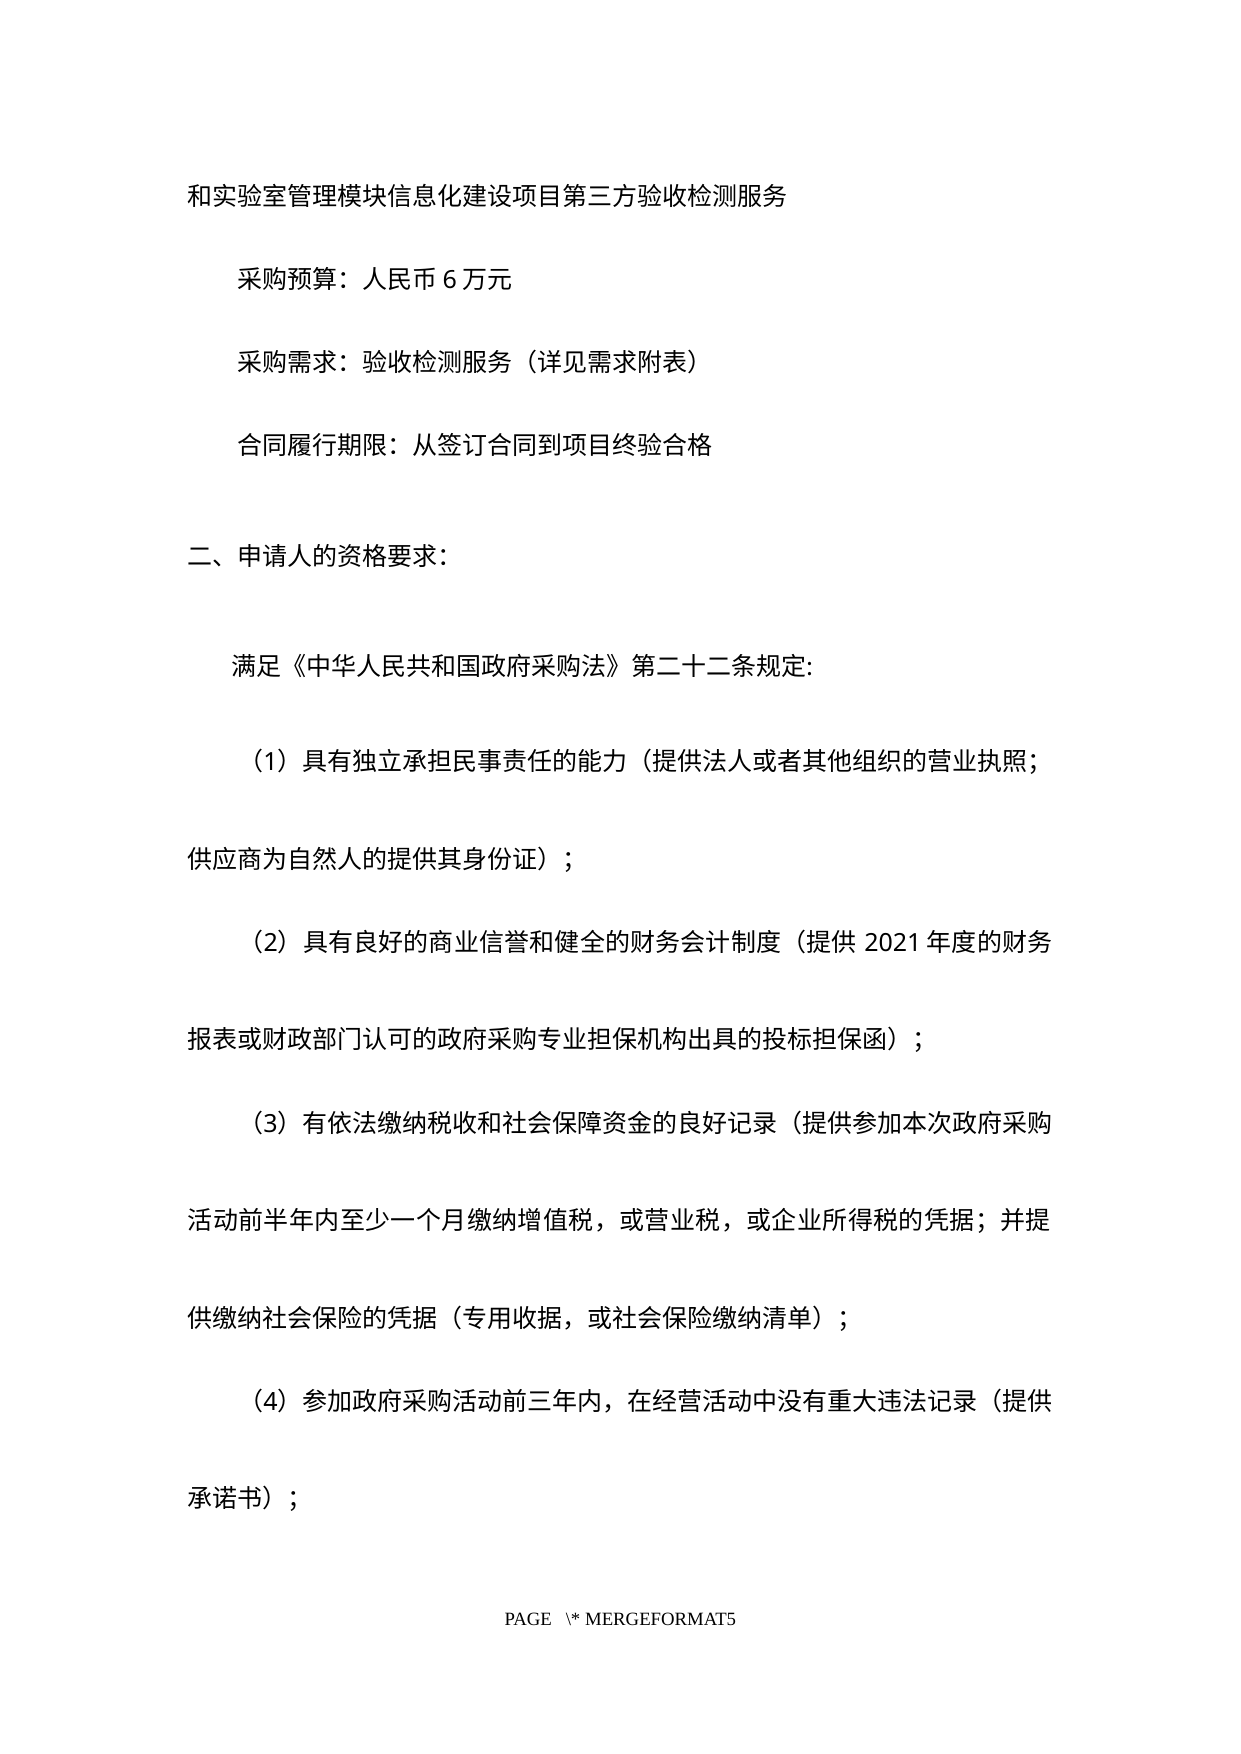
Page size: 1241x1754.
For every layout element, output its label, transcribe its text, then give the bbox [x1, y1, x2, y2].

text （3）有依法缴纳税收和社会保障资金的良好记录（提供参加本次政府采购活动前半年内至少一个月缴纳增值税，或营业税，或企业所得税的凭据；并提供缴纳社会保险的凭据（专用收据，或社会保险缴纳清单）； [187, 1089, 1053, 1349]
subtitle 二、申请人的资格要求： [187, 522, 1053, 587]
text （4）参加政府采购活动前三年内，在经营活动中没有重大违法记录（提供承诺书）； [187, 1367, 1053, 1529]
text 合同履行期限：从签订合同到项目终验合格 [187, 411, 1053, 476]
text 采购需求：验收检测服务（详见需求附表） [187, 328, 1053, 393]
text 采购预算：人民币6万元 [187, 245, 1053, 310]
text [187, 162, 1053, 227]
text 满足《中华人民共和国政府采购法》第二十二条规定: [231, 632, 1053, 697]
text （1）具有独立承担民事责任的能力（提供法人或者其他组织的营业执照；供应商为自然人的提供其身份证）； [187, 727, 1053, 890]
text （2）具有良好的商业信誉和健全的财务会计制度（提供2021年度的财务报表或财政部门认可的政府采购专业担保机构出具的投标担保函）； [187, 908, 1053, 1071]
